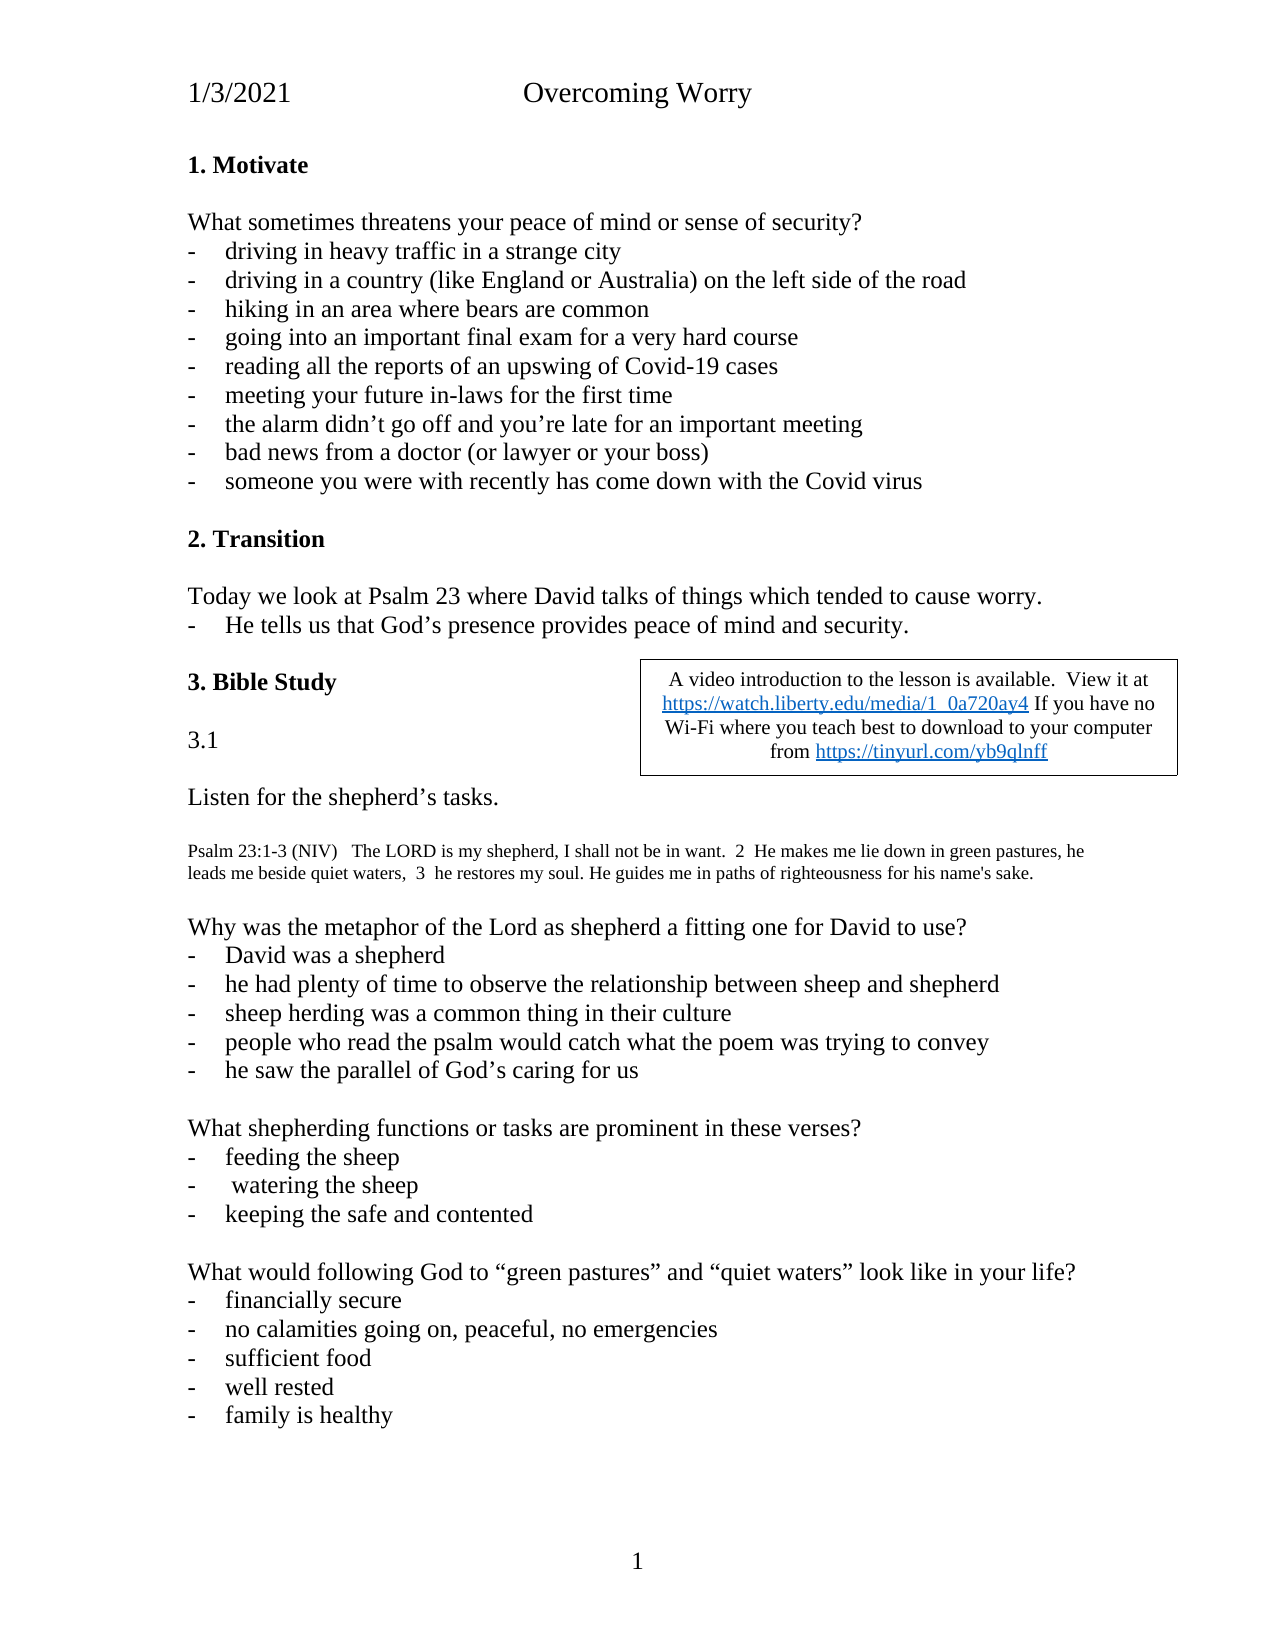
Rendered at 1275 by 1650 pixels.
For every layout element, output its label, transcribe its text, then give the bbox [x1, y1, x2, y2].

list he had plenty of time to observe the relationship between sheep and shepherd [187, 969, 1087, 998]
list hiking in an area where bears are common [187, 294, 1087, 322]
list family is healthy [187, 1401, 1087, 1429]
list sheep herding was a common thing in their culture [187, 998, 1087, 1027]
text Psalm 23:1-3 (NIV) The LORD is my shepherd, I shall not be in want. 2 He makes me lie down in green pastures, he leads me beside quiet waters, 3 he restores my soul. He guides me in paths of righteousness for his name's sake. [187, 840, 1087, 883]
list driving in a country (like England or Australia) on the left side of the road [187, 265, 1087, 294]
list he saw the parallel of God’s caring for us [187, 1056, 1087, 1084]
text 3. Bible Study [187, 667, 639, 696]
text What shepherding functions or tasks are prominent in these verses? [187, 1113, 1087, 1142]
list the alarm didn’t go off and you’re late for an important meeting [187, 409, 1087, 437]
list meeting your future in-laws for the first time [187, 380, 1087, 409]
list financially secure [187, 1286, 1087, 1314]
list driving in heavy traffic in a strange city [187, 236, 1087, 265]
text 1. Motivate [187, 150, 1087, 179]
text 3.1 [187, 725, 639, 754]
text Listen for the shepherd’s tasks. [187, 782, 1087, 811]
list bad news from a doctor (or lawyer or your boss) [187, 437, 1087, 466]
text Why was the metaphor of the Lord as shepherd a fitting one for David to use? [187, 912, 1087, 941]
list no calamities going on, peaceful, no emergencies [187, 1314, 1087, 1343]
text 2. Transition [187, 524, 1087, 552]
list He tells us that God’s presence provides peace of mind and security. [187, 610, 1087, 639]
list going into an important final exam for a very hard course [187, 322, 1087, 351]
list watering the sheep [187, 1171, 1087, 1199]
list sufficient food [187, 1343, 1087, 1372]
text What would following God to “green pastures” and “quiet waters” look like in your life? [187, 1257, 1087, 1286]
text Today we look at Psalm 23 where David talks of things which tended to cause worry. [187, 581, 1087, 610]
text What sometimes threatens your peace of mind or sense of security? [187, 207, 1087, 236]
list well rested [187, 1372, 1087, 1401]
list keeping the safe and contented [187, 1199, 1087, 1228]
list feeding the sheep [187, 1142, 1087, 1171]
list David was a shepherd [187, 941, 1087, 969]
list reading all the reports of an upswing of Covid-19 cases [187, 351, 1087, 380]
list someone you were with recently has come down with the Covid virus [187, 466, 1087, 495]
list people who read the psalm would catch what the poem was trying to convey [187, 1027, 1087, 1056]
